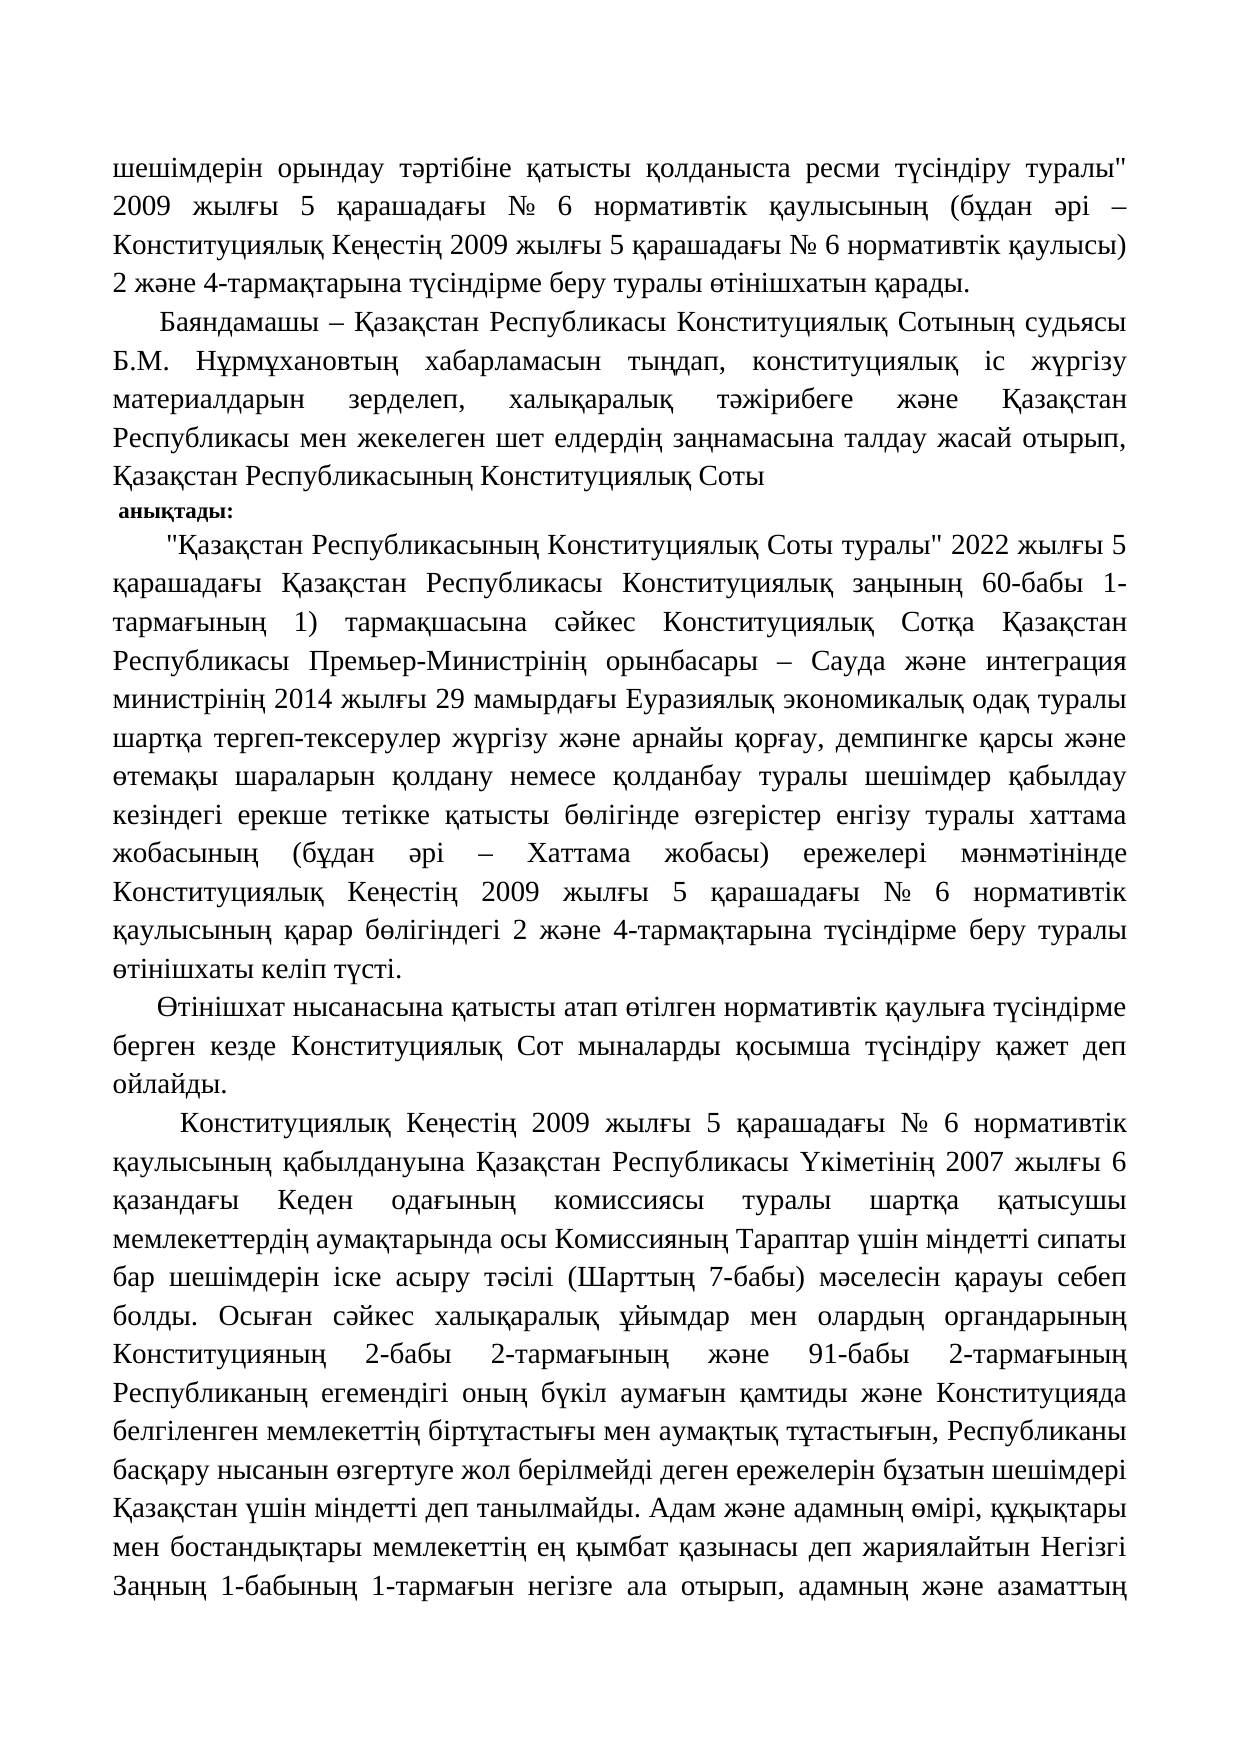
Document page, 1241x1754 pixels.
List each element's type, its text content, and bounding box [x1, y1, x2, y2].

text анықтады: [112, 497, 1128, 523]
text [112, 1105, 1128, 1601]
text Баяндамашы – Қазақстан Республикасы Конституциялық Сотының судьясы Б.М. Нұрмұхановтың хабарламасын тыңдап, конституциялық іс жүргізу материалдарын зерделеп, халықаралық тәжірибеге және Қазақстан Республикасы мен жекелеген шет елдердің заңнамасына талдау жасай отырып, Қазақстан Республикасының Конституциялық Соты [112, 304, 1128, 492]
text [112, 150, 1128, 299]
text Өтінішхат нысанасына қатысты атап өтілген нормативтік қаулыға түсіндірме берген кезде Конституциялық Сот мыналарды қосымша түсіндіру қажет деп ойлайды. [112, 989, 1128, 1100]
text "Қазақстан Республикасының Конституциялық Соты туралы" 2022 жылғы 5 қарашадағы Қазақстан Республикасы Конституциялық заңының 60-бабы 1-тармағының 1) тармақшасына сәйкес Конституциялық Сотқа Қазақстан Республикасы Премьер-Министрінің орынбасары – Сауда және интеграция министрінің 2014 жылғы 29 мамырдағы Еуразиялық экономикалық одақ туралы шартқа тергеп-тексерулер жүргізу және арнайы қорғау, демпингке қарсы және өтемақы шараларын қолдану немесе қолданбау туралы шешімдер қабылдау кезіндегі ерекше тетікке қатысты бөлігінде өзгерістер енгізу туралы хаттама жобасының (бұдан әрі – Хаттама жобасы) ережелері мәнмәтінінде Конституциялық Кеңестің 2009 жылғы 5 қарашадағы № 6 нормативтік қаулысының қарар бөлігіндегі 2 және 4-тармақтарына түсіндірме беру туралы өтінішхаты келіп түсті. [112, 527, 1128, 984]
